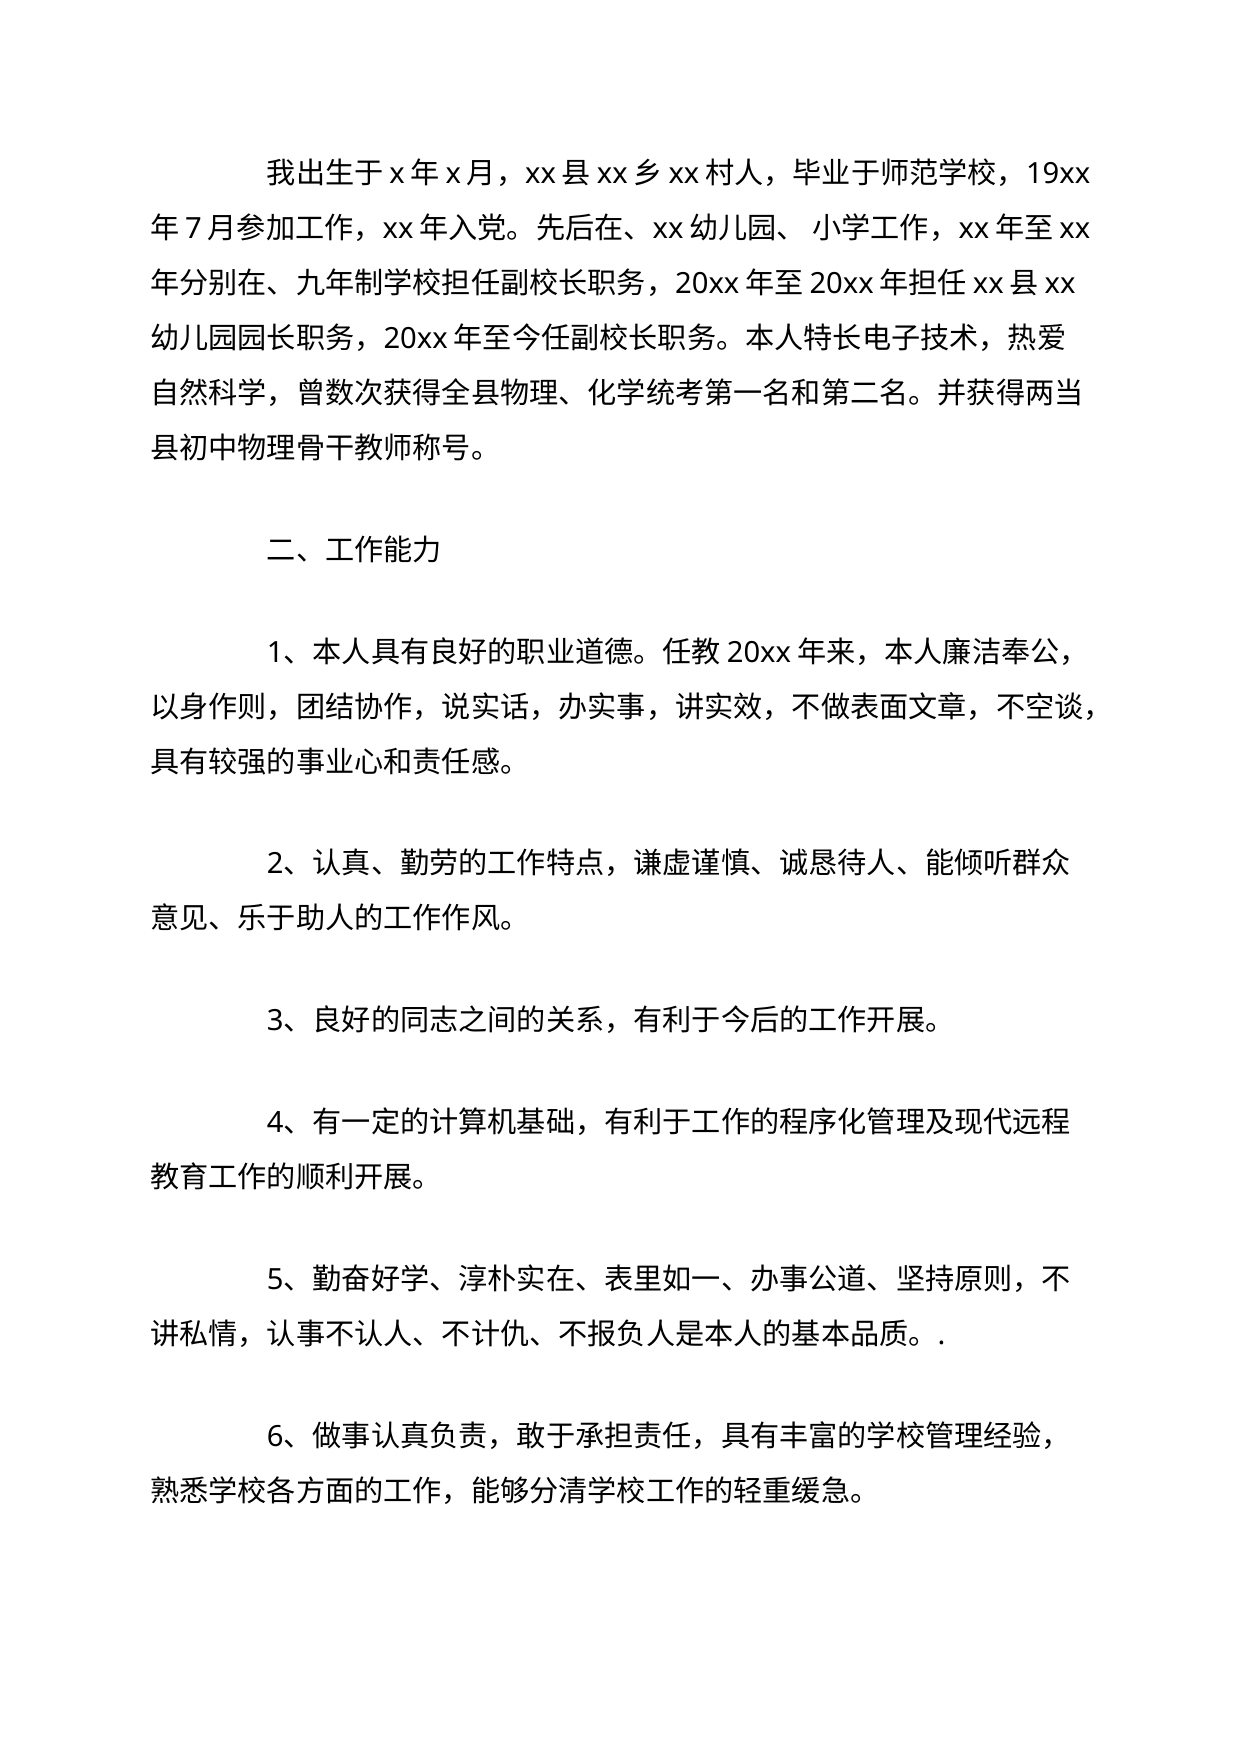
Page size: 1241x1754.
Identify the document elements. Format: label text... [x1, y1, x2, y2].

text 6、做事认真负责，敢于承担责任，具有丰富的学校管理经验，熟悉学校各方面的工作，能够分清学校工作的轻重缓急。 [150, 1413, 1090, 1510]
text 3、良好的同志之间的关系，有利于今后的工作开展。 [150, 997, 1090, 1039]
text 4、有一定的计算机基础，有利于工作的程序化管理及现代远程教育工作的顺利开展。 [150, 1099, 1090, 1196]
text 1、本人具有良好的职业道德。任教20xx年来，本人廉洁奉公，以身作则，团结协作，说实话，办实事，讲实效，不做表面文章，不空谈，具有较强的事业心和责任感。 [150, 628, 1090, 781]
text 我出生于x年x月，xx县xx乡xx村人，毕业于师范学校，19xx年7月参加工作，xx年入党。先后在、xx幼儿园、 小学工作，xx年至xx年分别在、九年制学校担任副校长职务，20xx年至20xx年担任xx县xx幼儿园园长职务，20xx年至今任副校长职务。本人特长电子技术，热爱自然科学，曾数次获得全县物理、化学统考第一名和第二名。并获得两当县初中物理骨干教师称号。 [150, 150, 1090, 467]
text 2、认真、勤劳的工作特点，谦虚谨慎、诚恳待人、能倾听群众意见、乐于助人的工作作风。 [150, 840, 1090, 937]
text 5、勤奋好学、淳朴实在、表里如一、办事公道、坚持原则，不讲私情，认事不认人、不计仇、不报负人是本人的基本品质。. [150, 1256, 1090, 1353]
text 二、工作能力 [150, 527, 1090, 569]
